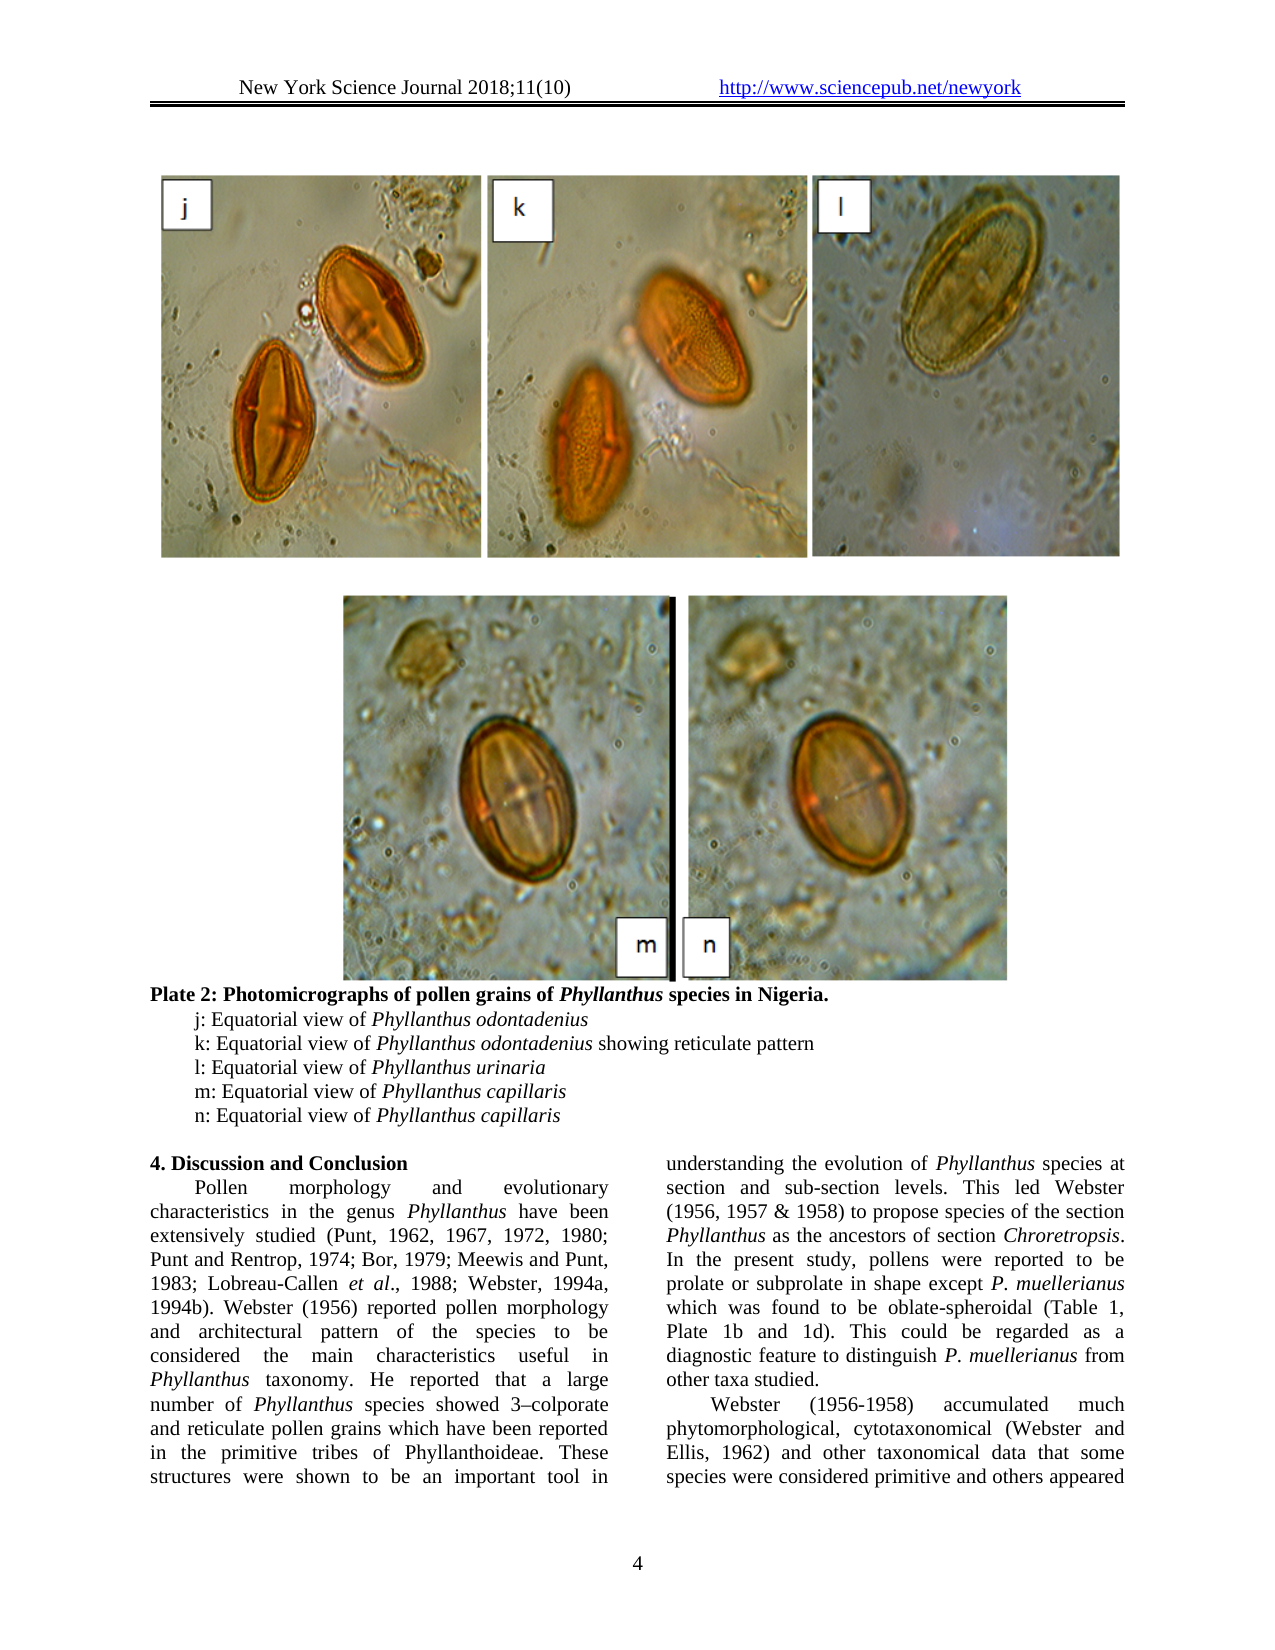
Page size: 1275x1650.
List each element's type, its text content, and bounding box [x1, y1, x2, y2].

text l: Equatorial view of Phyllanthus urinaria [150, 1054, 1125, 1079]
text Pollen morphology and evolutionary characteristics in the genus Phyllanthus have been extensively studied (Punt, 1962, 1967, 1972, 1980; Punt and Rentrop, 1974; Bor, 1979; Meewis and Punt, 1983; Lobreau-Callen et al., 1988; Webster, 1994a, 1994b). Webster (1956) reported pollen morphology and architectural pattern of the species to be considered the main characteristics useful in Phyllanthus taxonomy. He reported that a large number of Phyllanthus species showed 3–colporate and reticulate pollen grains which have been reported in the primitive tribes of Phyllanthoideae. These structures were shown to be an important tool in understanding the evolution of Phyllanthus species at section and sub-section levels. This led Webster (1956, 1957 & 1958) to propose species of the section Phyllanthus as the ancestors of section Chroretropsis. In the present study, pollens were reported to be prolate or subprolate in shape except P. muellerianus which was found to be oblate-spheroidal (Table 1, Plate 1b and 1d). This could be regarded as a diagnostic feature to distinguish P. muellerianus from other taxa studied. [150, 1175, 609, 1488]
text k: Equatorial view of Phyllanthus odontadenius showing reticulate pattern [150, 1031, 1125, 1054]
text Pollen morphology and evolutionary characteristics in the genus Phyllanthus have been extensively studied (Punt, 1962, 1967, 1972, 1980; Punt and Rentrop, 1974; Bor, 1979; Meewis and Punt, 1983; Lobreau-Callen et al., 1988; Webster, 1994a, 1994b). Webster (1956) reported pollen morphology and architectural pattern of the species to be considered the main characteristics useful in Phyllanthus taxonomy. He reported that a large number of Phyllanthus species showed 3–colporate and reticulate pollen grains which have been reported in the primitive tribes of Phyllanthoideae. These structures were shown to be an important tool in understanding the evolution of Phyllanthus species at section and sub-section levels. This led Webster (1956, 1957 & 1958) to propose species of the section Phyllanthus as the ancestors of section Chroretropsis. In the present study, pollens were reported to be prolate or subprolate in shape except P. muellerianus which was found to be oblate-spheroidal (Table 1, Plate 1b and 1d). This could be regarded as a diagnostic feature to distinguish P. muellerianus from other taxa studied. [666, 1151, 1125, 1391]
text Plate 2: Photomicrographs of pollen grains of Phyllanthus species in Nigeria. [150, 983, 1125, 1006]
text j: Equatorial view of Phyllanthus odontadenius [150, 1006, 1125, 1031]
text 4. Discussion and Conclusion [150, 1151, 609, 1175]
text m: Equatorial view of Phyllanthus capillaris [150, 1079, 1125, 1103]
picture [150, 174, 1125, 983]
text n: Equatorial view of Phyllanthus capillaris [150, 1103, 1125, 1127]
